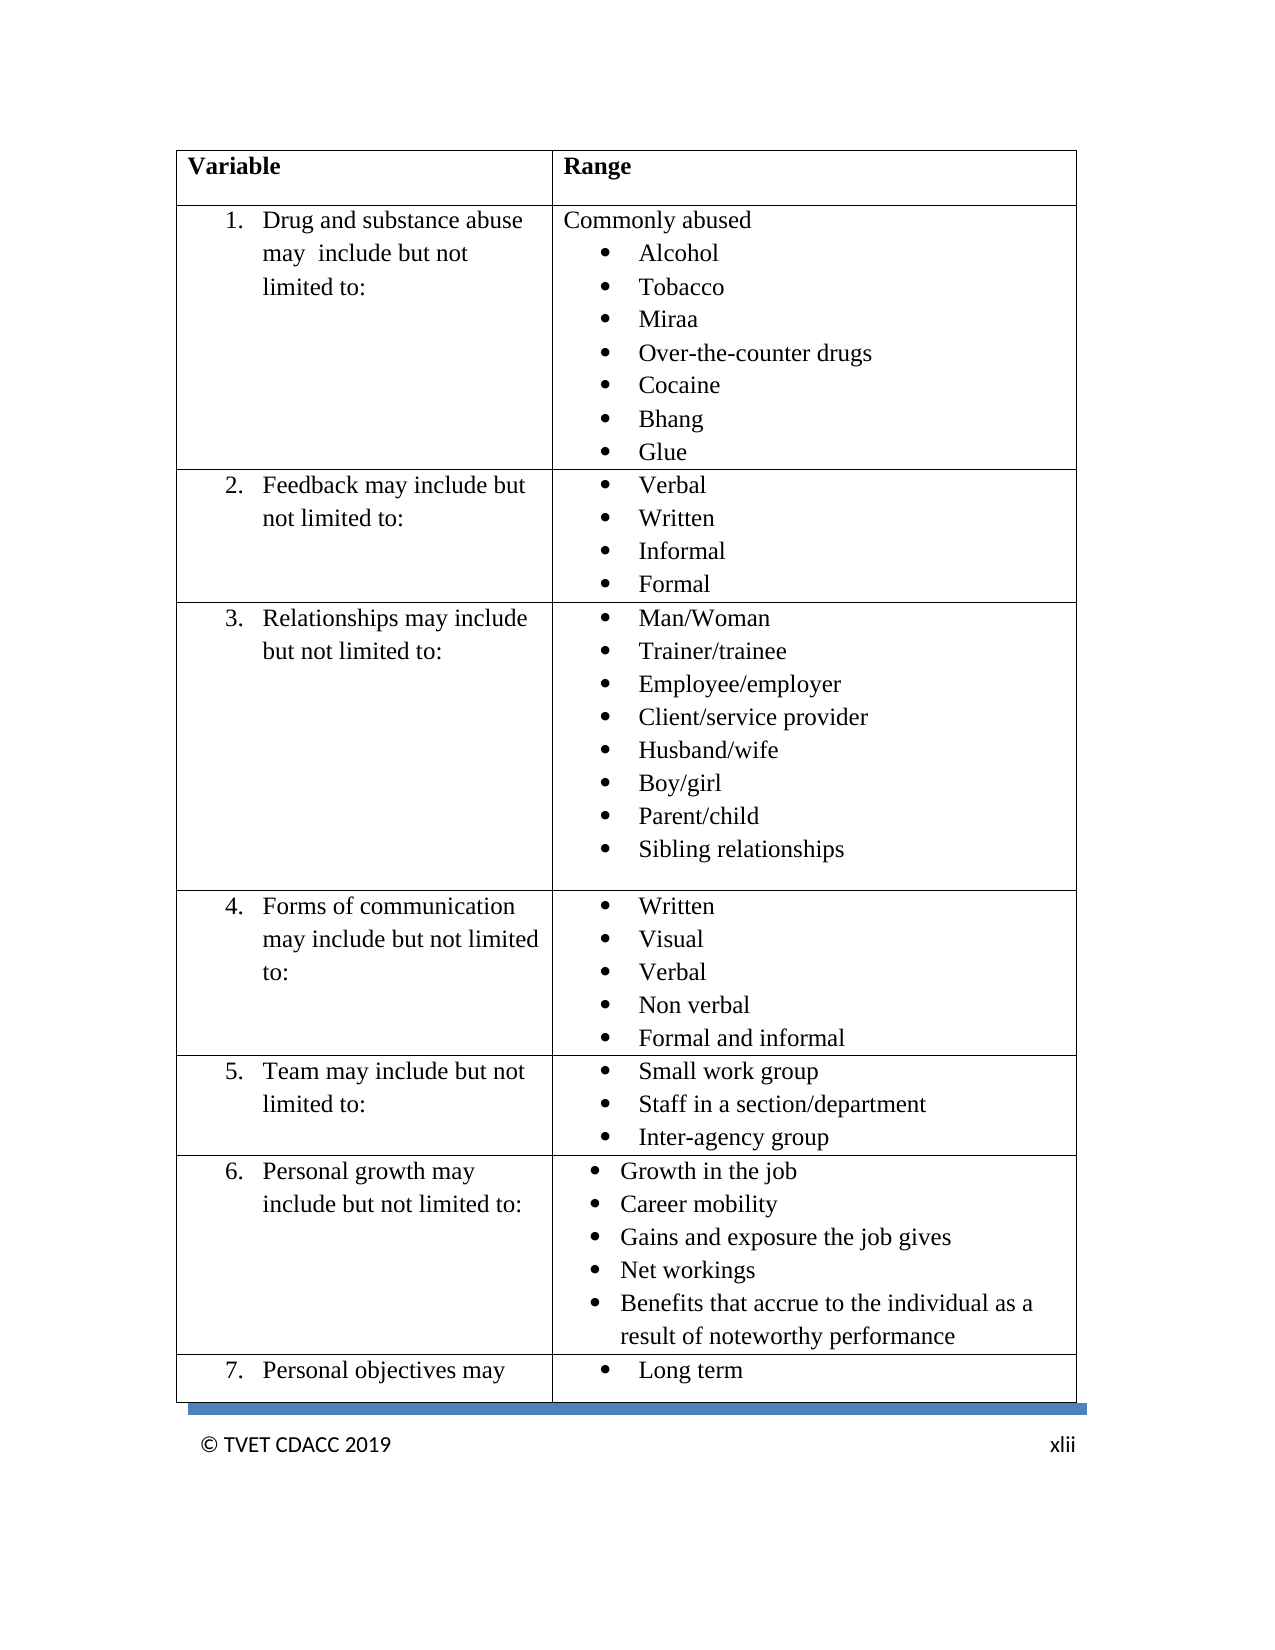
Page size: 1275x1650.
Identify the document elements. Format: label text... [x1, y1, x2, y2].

table_cell Personal growth may include but not limited to: [177, 1156, 552, 1354]
table_cell Commonly abused Alcohol Tobacco Miraa Over-the-counter drugs Cocaine Bhang Glue [553, 206, 1076, 469]
table_header Range [553, 151, 1076, 204]
table_cell Feedback may include but not limited to: [177, 470, 552, 602]
table_cell Verbal Written Informal Formal [553, 470, 1076, 602]
table_cell Relationships may include but not limited to: [177, 603, 552, 890]
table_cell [553, 1355, 1076, 1402]
table_cell Written Visual Verbal Non verbal Formal and informal [553, 891, 1076, 1055]
table_cell Drug and substance abuse may include but not limited to: [177, 206, 552, 469]
table_cell Growth in the job Career mobility Gains and exposure the job gives Net workings Benefits that accrue to the individual as a result of noteworthy performance [553, 1156, 1076, 1354]
table_cell Small work group Staff in a section/department Inter-agency group [553, 1056, 1076, 1155]
table_header Variable [177, 151, 552, 204]
table_cell Team may include but not limited to: [177, 1056, 552, 1155]
table_cell Forms of communication may include but not limited to: [177, 891, 552, 1055]
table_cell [177, 1355, 552, 1402]
table_cell Man/Woman Trainer/trainee Employee/employer Client/service provider Husband/wife Boy/girl Parent/child Sibling relationships [553, 603, 1076, 890]
